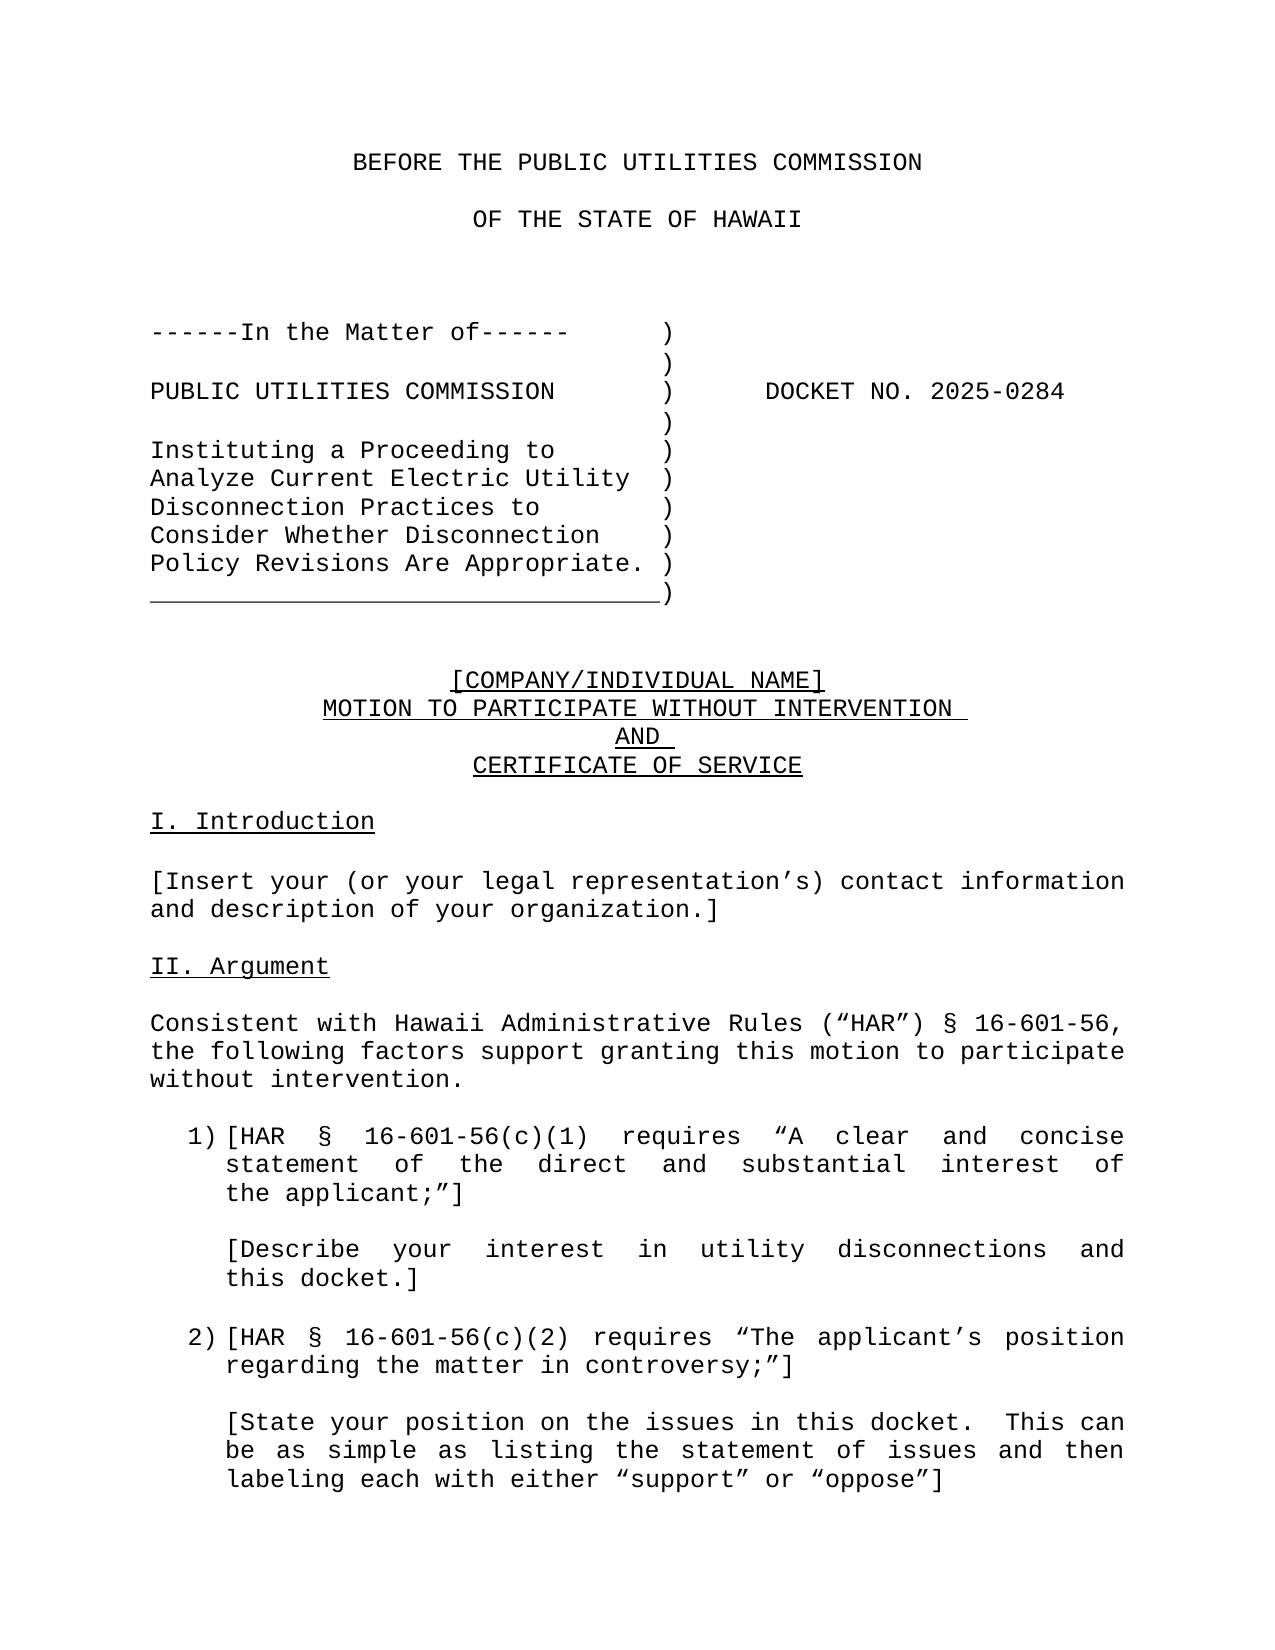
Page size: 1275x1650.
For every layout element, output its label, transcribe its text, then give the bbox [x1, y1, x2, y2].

text Analyze Current Electric Utility ) [150, 466, 1125, 494]
list [State your position on the issues in this docket. This can be as simple as listing the statement of issues and then labeling each with either “support” or “oppose”] [225, 1410, 1125, 1495]
text PUBLIC UTILITIES COMMISSION ) DOCKET NO. 2025-0284 [150, 379, 1125, 407]
text [Insert your (or your legal representation’s) contact information and description of your organization.] [150, 868, 1125, 925]
text MOTION TO PARTICIPATE WITHOUT INTERVENTION [150, 696, 1125, 724]
text Disconnection Practices to ) [150, 494, 1125, 523]
text [COMPANY/INDIVIDUAL NAME] [150, 667, 1125, 696]
list [HAR § 16-601-56(c)(1) requires “A clear and concise statement of the direct and substantial interest of the applicant;”] [187, 1123, 1125, 1208]
text Consistent with Hawaii Administrative Rules (“HAR”) § 16-601-56, the following factors support granting this motion to participate without intervention. [150, 1010, 1125, 1095]
text II. Argument [150, 953, 1125, 982]
text Instituting a Proceeding to ) [150, 438, 1125, 466]
list [Describe your interest in utility disconnections and this docket.] [225, 1237, 1125, 1325]
text OF THE STATE OF HAWAII [150, 207, 1125, 235]
text __________________________________) [150, 579, 1125, 608]
text Consider Whether Disconnection ) [150, 523, 1125, 551]
text I. Introduction [150, 809, 1125, 868]
text BEFORE THE PUBLIC UTILITIES COMMISSION [150, 150, 1125, 178]
text AND [150, 724, 1125, 752]
list [HAR § 16-601-56(c)(2) requires “The applicant’s position regarding the matter in controversy;”] [187, 1325, 1125, 1381]
text Policy Revisions Are Appropriate. ) [150, 551, 1125, 579]
text ------In the Matter of------ ) [150, 320, 1125, 348]
text ) [150, 409, 1125, 438]
text CERTIFICATE OF SERVICE [150, 752, 1125, 781]
text ) [150, 351, 1125, 379]
